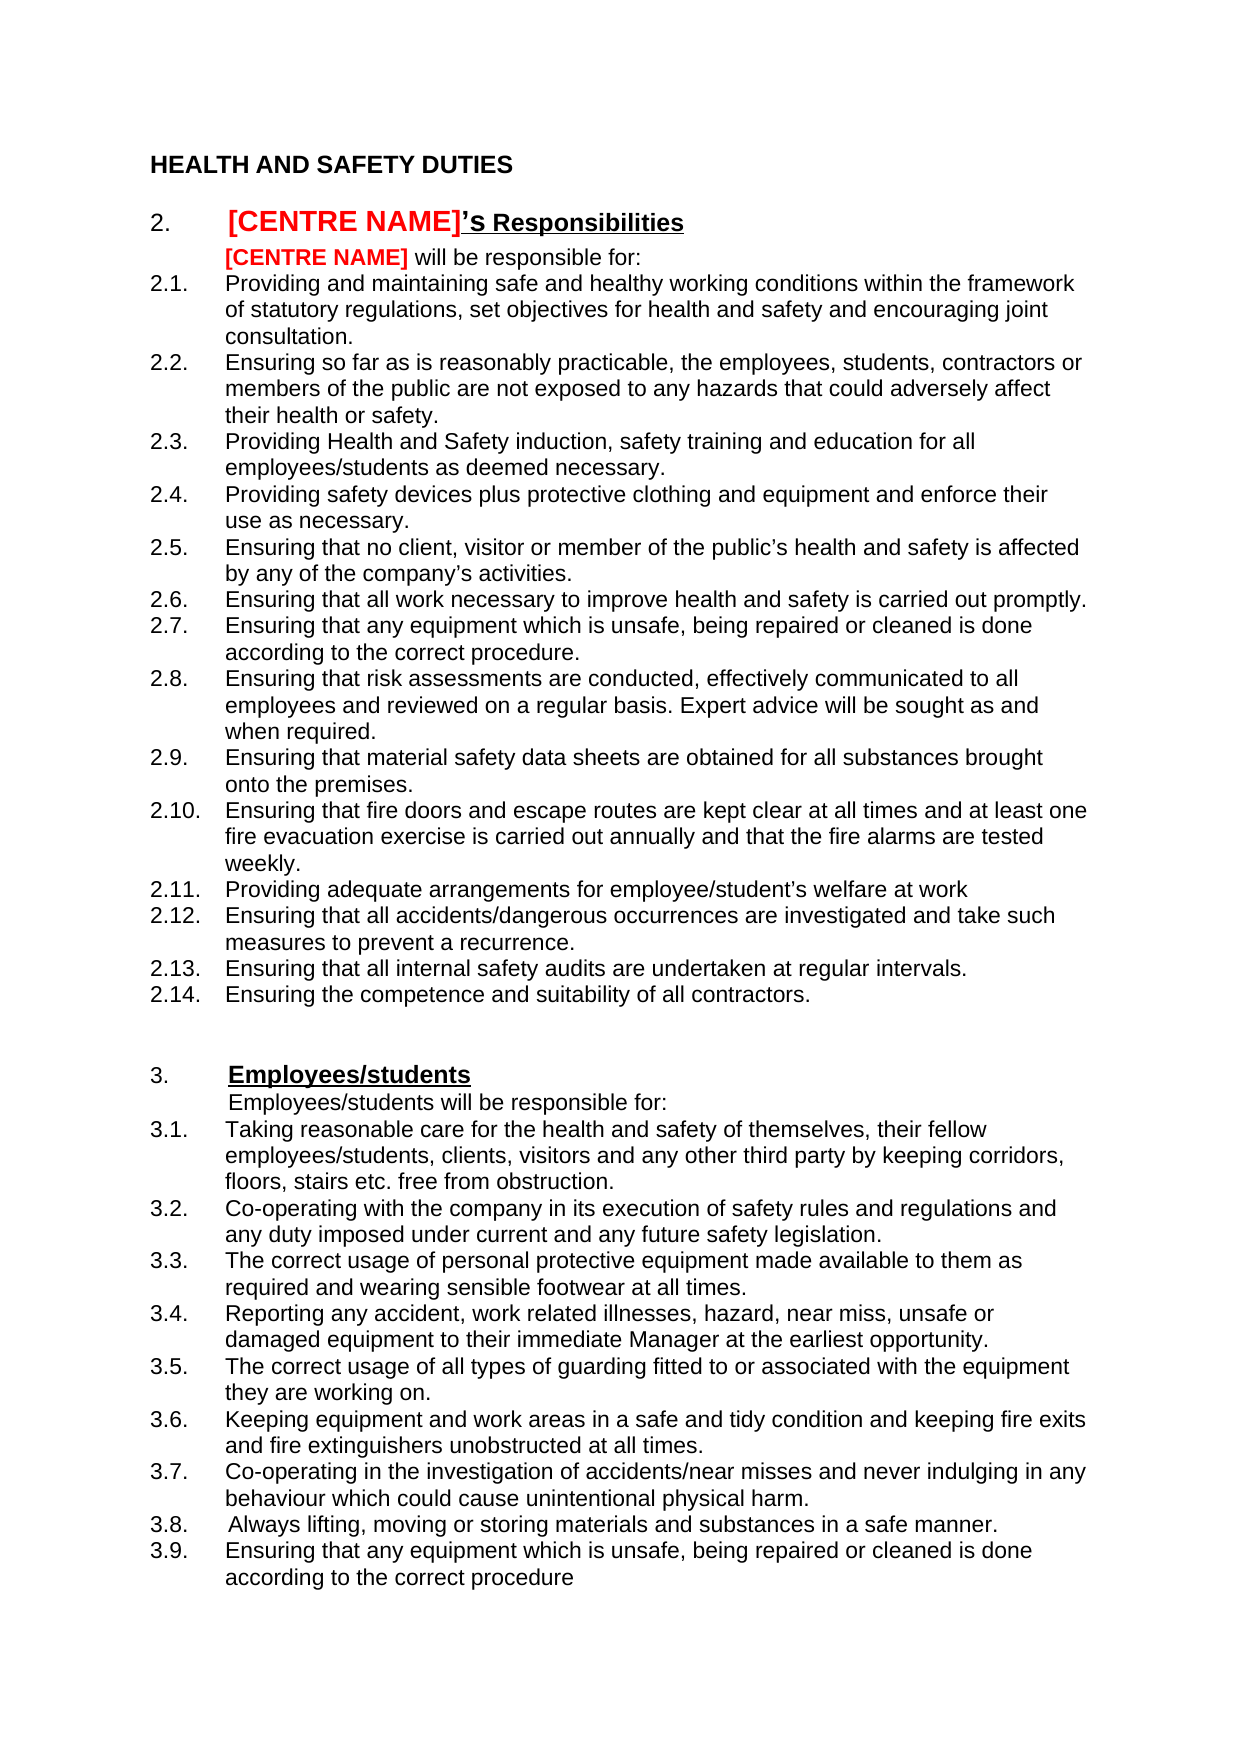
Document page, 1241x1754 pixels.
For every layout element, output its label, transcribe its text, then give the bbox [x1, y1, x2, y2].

text 2.10. Ensuring that fire doors and escape routes are kept clear at all times and at least one fire evacuation exercise is carried out annually and that the fire alarms are tested weekly. [150, 797, 1090, 876]
text 2.5. Ensuring that no client, visitor or member of the public’s health and safety is affected by any of the company’s activities. [150, 533, 1090, 586]
text 2.7. Ensuring that any equipment which is unsafe, being repaired or cleaned is done according to the correct procedure. [150, 612, 1090, 665]
text 2.13. Ensuring that all internal safety audits are undertaken at regular intervals. [150, 955, 1090, 981]
text 2.6. Ensuring that all work necessary to improve health and safety is carried out promptly. [150, 586, 1090, 612]
text 2.8. Ensuring that risk assessments are conducted, effectively communicated to all employees and reviewed on a regular basis. Expert advice will be sought as and when required. [150, 665, 1090, 744]
text 2.1. Providing and maintaining safe and healthy working conditions within the framework of statutory regulations, set objectives for health and safety and encouraging joint consultation. [150, 270, 1090, 349]
subtitle HEALTH AND SAFETY DUTIES [150, 150, 1090, 179]
text 2.14. Ensuring the competence and suitability of all contractors. [150, 981, 1090, 1008]
text 2.9. Ensuring that material safety data sheets are obtained for all substances brought onto the premises. [150, 744, 1090, 797]
text 3.3. The correct usage of personal protective equipment made available to them as required and wearing sensible footwear at all times. [150, 1247, 1090, 1300]
text 3.4. Reporting any accident, work related illnesses, hazard, near miss, unsafe or damaged equipment to their immediate Manager at the earliest opportunity. [150, 1300, 1090, 1353]
text 2.3. Providing Health and Safety induction, safety training and education for all employees/students as deemed necessary. [150, 428, 1090, 481]
text 2.4. Providing safety devices plus protective clothing and equipment and enforce their use as necessary. [150, 481, 1090, 533]
text 3.1. Taking reasonable care for the health and safety of themselves, their fellow employees/students, clients, visitors and any other third party by keeping corridors, floors, stairs etc. free from obstruction. [150, 1116, 1090, 1195]
text 3.6. Keeping equipment and work areas in a safe and tidy condition and keeping fire exits and fire extinguishers unobstructed at all times. [150, 1406, 1090, 1458]
text 3.8. Always lifting, moving or storing materials and substances in a safe manner. [150, 1511, 1090, 1537]
text 3.2. Co-operating with the company in its execution of safety rules and regulations and any duty imposed under current and any future safety legislation. [150, 1195, 1090, 1247]
text 3.7. Co-operating in the investigation of accidents/near misses and never indulging in any behaviour which could cause unintentional physical harm. [150, 1458, 1090, 1511]
subtitle 2. [CENTRE NAME]’s Responsibilities [150, 204, 1090, 237]
text 3. Employees/students [150, 1061, 1090, 1089]
text 3.5. The correct usage of all types of guarding fitted to or associated with the equipment they are working on. [150, 1353, 1090, 1406]
text Employees/students will be responsible for: [150, 1089, 1090, 1116]
text 2.12. Ensuring that all accidents/dangerous occurrences are investigated and take such measures to prevent a recurrence. [150, 902, 1090, 955]
text 3.9. Ensuring that any equipment which is unsafe, being repaired or cleaned is done according to the correct procedure [150, 1537, 1090, 1590]
text 2.11. Providing adequate arrangements for employee/student’s welfare at work [150, 876, 1090, 902]
text 2.2. Ensuring so far as is reasonably practicable, the employees, students, contractors or members of the public are not exposed to any hazards that could adversely affect their health or safety. [150, 349, 1090, 428]
text [CENTRE NAME] will be responsible for: [150, 243, 1090, 270]
